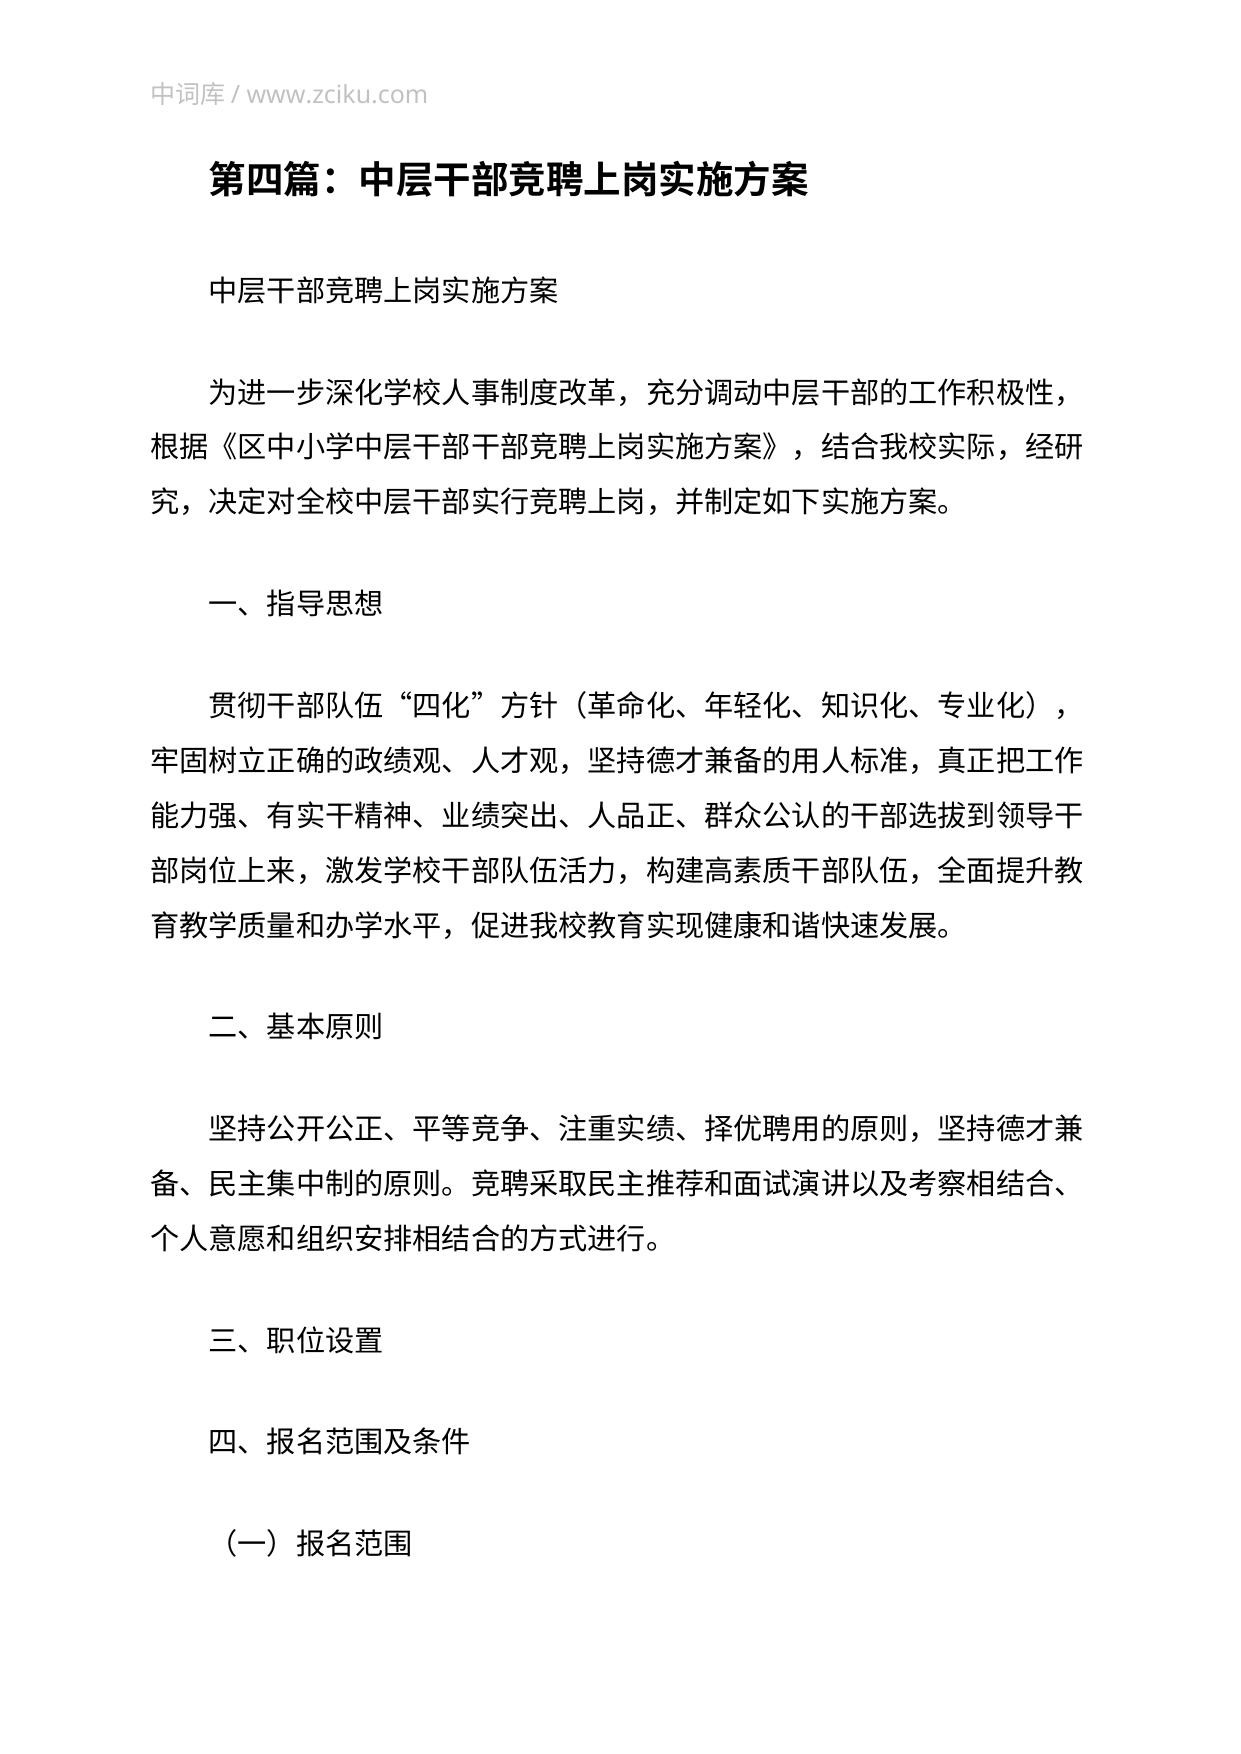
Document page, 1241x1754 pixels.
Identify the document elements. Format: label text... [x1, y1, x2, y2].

text 四、报名范围及条件 [150, 1419, 1090, 1461]
text 第四篇：中层干部竞聘上岗实施方案 [150, 150, 1090, 204]
text 中层干部竞聘上岗实施方案 [150, 267, 1090, 310]
text 二、基本原则 [150, 1004, 1090, 1046]
text 三、职位设置 [150, 1317, 1090, 1359]
text 坚持公开公正、平等竞争、注重实绩、择优聘用的原则，坚持德才兼备、民主集中制的原则。竞聘采取民主推荐和面试演讲以及考察相结合、个人意愿和组织安排相结合的方式进行。 [150, 1106, 1090, 1258]
text 为进一步深化学校人事制度改革，充分调动中层干部的工作积极性，根据《区中小学中层干部干部竞聘上岗实施方案》，结合我校实际，经研究，决定对全校中层干部实行竞聘上岗，并制定如下实施方案。 [150, 369, 1090, 521]
text 贯彻干部队伍“四化”方针（革命化、年轻化、知识化、专业化），牢固树立正确的政绩观、人才观，坚持德才兼备的用人标准，真正把工作能力强、有实干精神、业绩突出、人品正、群众公认的干部选拔到领导干部岗位上来，激发学校干部队伍活力，构建高素质干部队伍，全面提升教育教学质量和办学水平，促进我校教育实现健康和谐快速发展。 [150, 682, 1090, 944]
text 一、指导思想 [150, 581, 1090, 623]
text （一）报名范围 [150, 1521, 1090, 1563]
